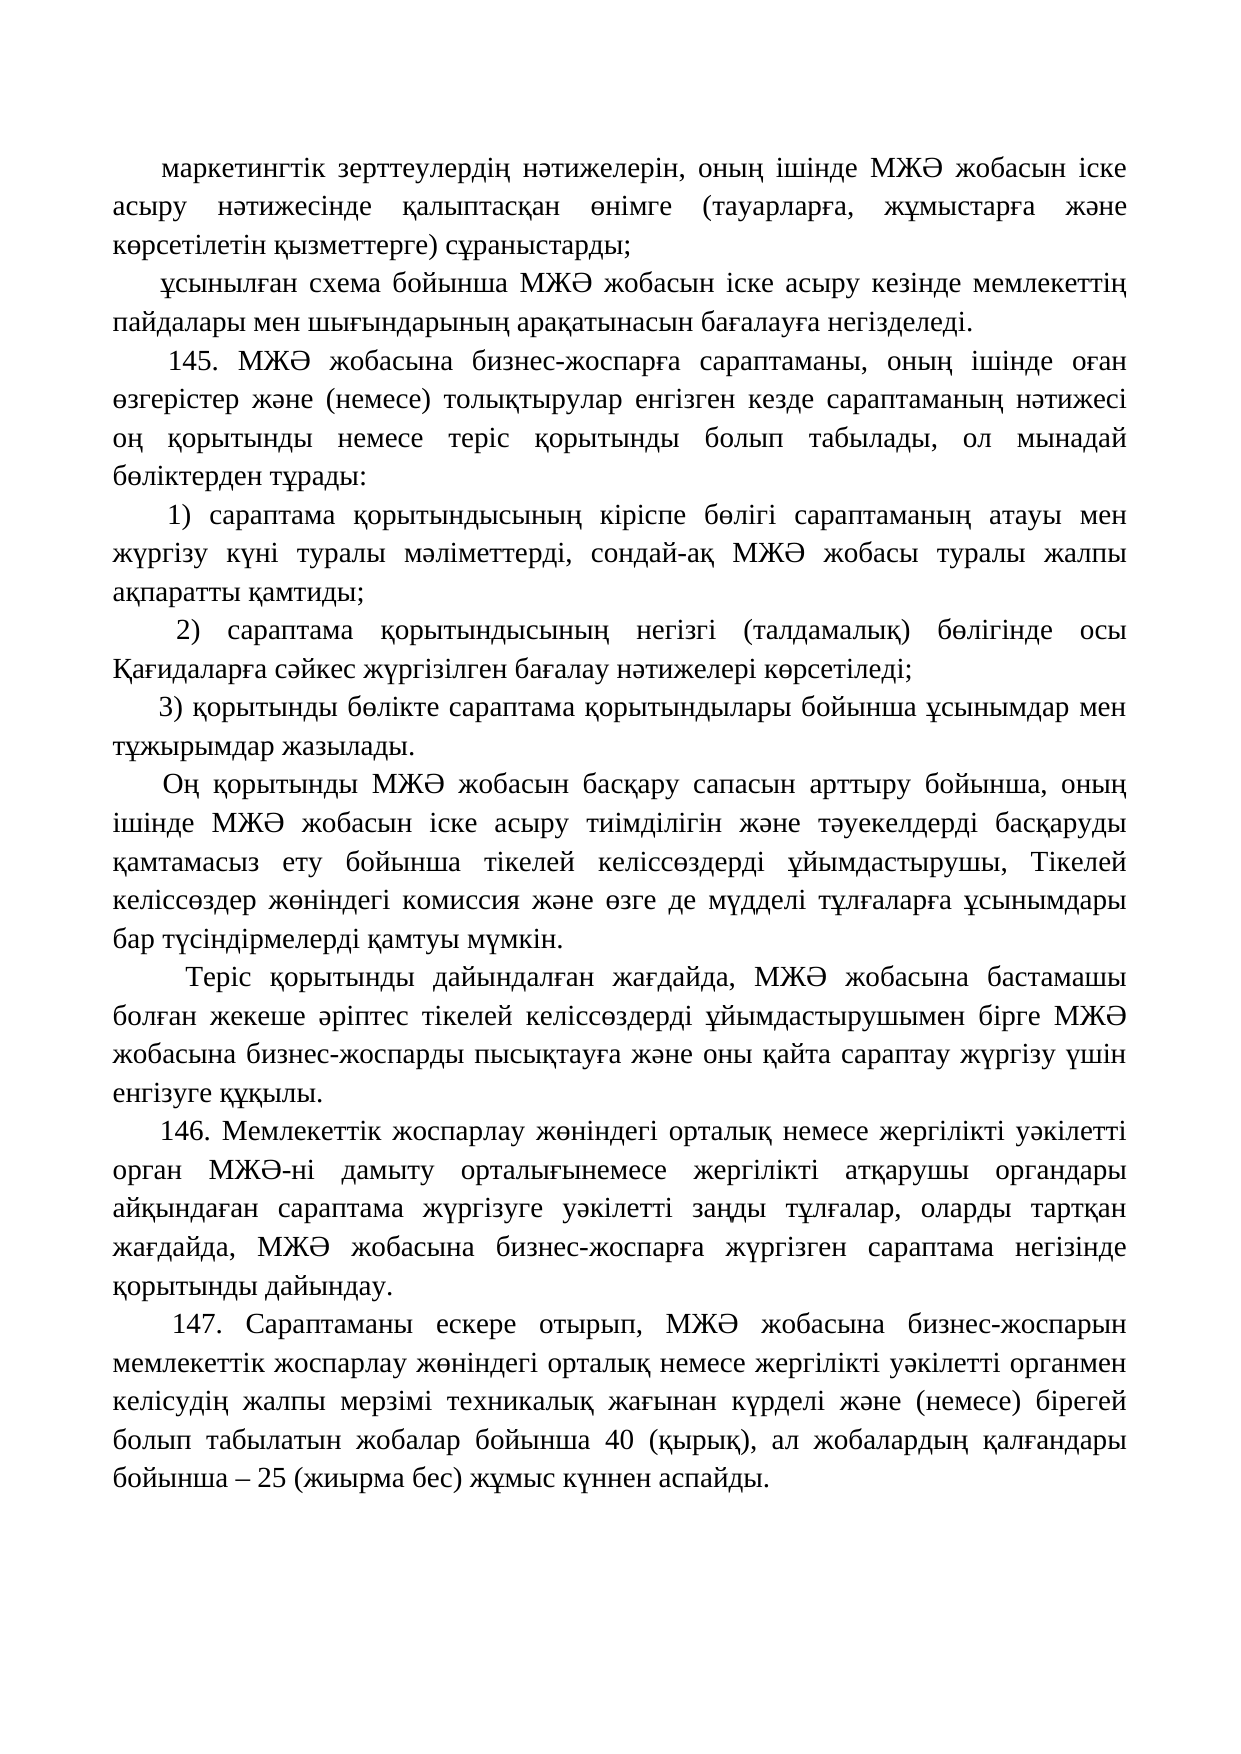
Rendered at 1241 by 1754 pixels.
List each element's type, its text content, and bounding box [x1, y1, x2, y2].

text Оң қорытынды МЖӘ жобасын басқару сапасын арттыру бойынша, оның ішінде МЖӘ жобасын іске асыру тиімділігін және тәуекелдерді басқаруды қамтамасыз ету бойынша тікелей келіссөздерді ұйымдастырушы, Тікелей келіссөздер жөніндегі комиссия және өзге де мүдделі тұлғаларға ұсынымдары бар түсіндірмелерді қамтуы мүмкін. [112, 767, 1128, 954]
text Теріс қорытынды дайындалған жағдайда, МЖӘ жобасына бастамашы болған жекеше әріптес тікелей келіссөздерді ұйымдастырушымен бірге МЖӘ жобасына бизнес-жоспарды пысықтауға және оны қайта сараптау жүргізу үшін енгізуге құқылы. [112, 959, 1128, 1108]
text 1) сараптама қорытындысының кіріспе бөлігі сараптаманың атауы мен жүргізу күні туралы мәліметтерді, сондай-ақ МЖӘ жобасы туралы жалпы ақпаратты қамтиды; [112, 497, 1128, 607]
text ұсынылған схема бойынша МЖӘ жобасын іске асыру кезінде мемлекеттің пайдалары мен шығындарының арақатынасын бағалауға негізделеді. [112, 266, 1128, 338]
text маркетингтік зерттеулердің нәтижелерін, оның ішінде МЖӘ жобасын іске асыру нәтижесінде қалыптасқан өнімге (тауарларға, жұмыстарға және көрсетілетін қызметтерге) сұраныстарды; [112, 150, 1128, 261]
text 147. Сараптаманы ескере отырып, МЖӘ жобасына бизнес-жоспарын мемлекеттік жоспарлау жөніндегі орталық немесе жергілікті уәкілетті органмен келісудің жалпы мерзімі техникалық жағынан күрделі және (немесе) бірегей болып табылатын жобалар бойынша 40 (қырық), ал жобалардың қалғандары бойынша – 25 (жиырма бес) жұмыс күннен аспайды. [112, 1306, 1128, 1494]
text 3) қорытынды бөлікте сараптама қорытындылары бойынша ұсынымдар мен тұжырымдар жазылады. [112, 689, 1128, 762]
text 146. Мемлекеттік жоспарлау жөніндегі орталық немесе жергілікті уәкілетті орган МЖӘ-ні дамыту орталығынемесе жергілікті атқарушы органдары айқындаған сараптама жүргізуге уәкілетті заңды тұлғалар, оларды тартқан жағдайда, МЖӘ жобасына бизнес-жоспарға жүргізген сараптама негізінде қорытынды дайындау. [112, 1113, 1128, 1301]
text 2) сараптама қорытындысының негізгі (талдамалық) бөлігінде осы Қағидаларға сәйкес жүргізілген бағалау нәтижелері көрсетіледі; [112, 612, 1128, 684]
text 145. МЖӘ жобасына бизнес-жоспарға сараптаманы, оның ішінде оған өзгерістер және (немесе) толықтырулар енгізген кезде сараптаманың нәтижесі оң қорытынды немесе теріс қорытынды болып табылады, ол мынадай бөліктерден тұрады: [112, 343, 1128, 492]
